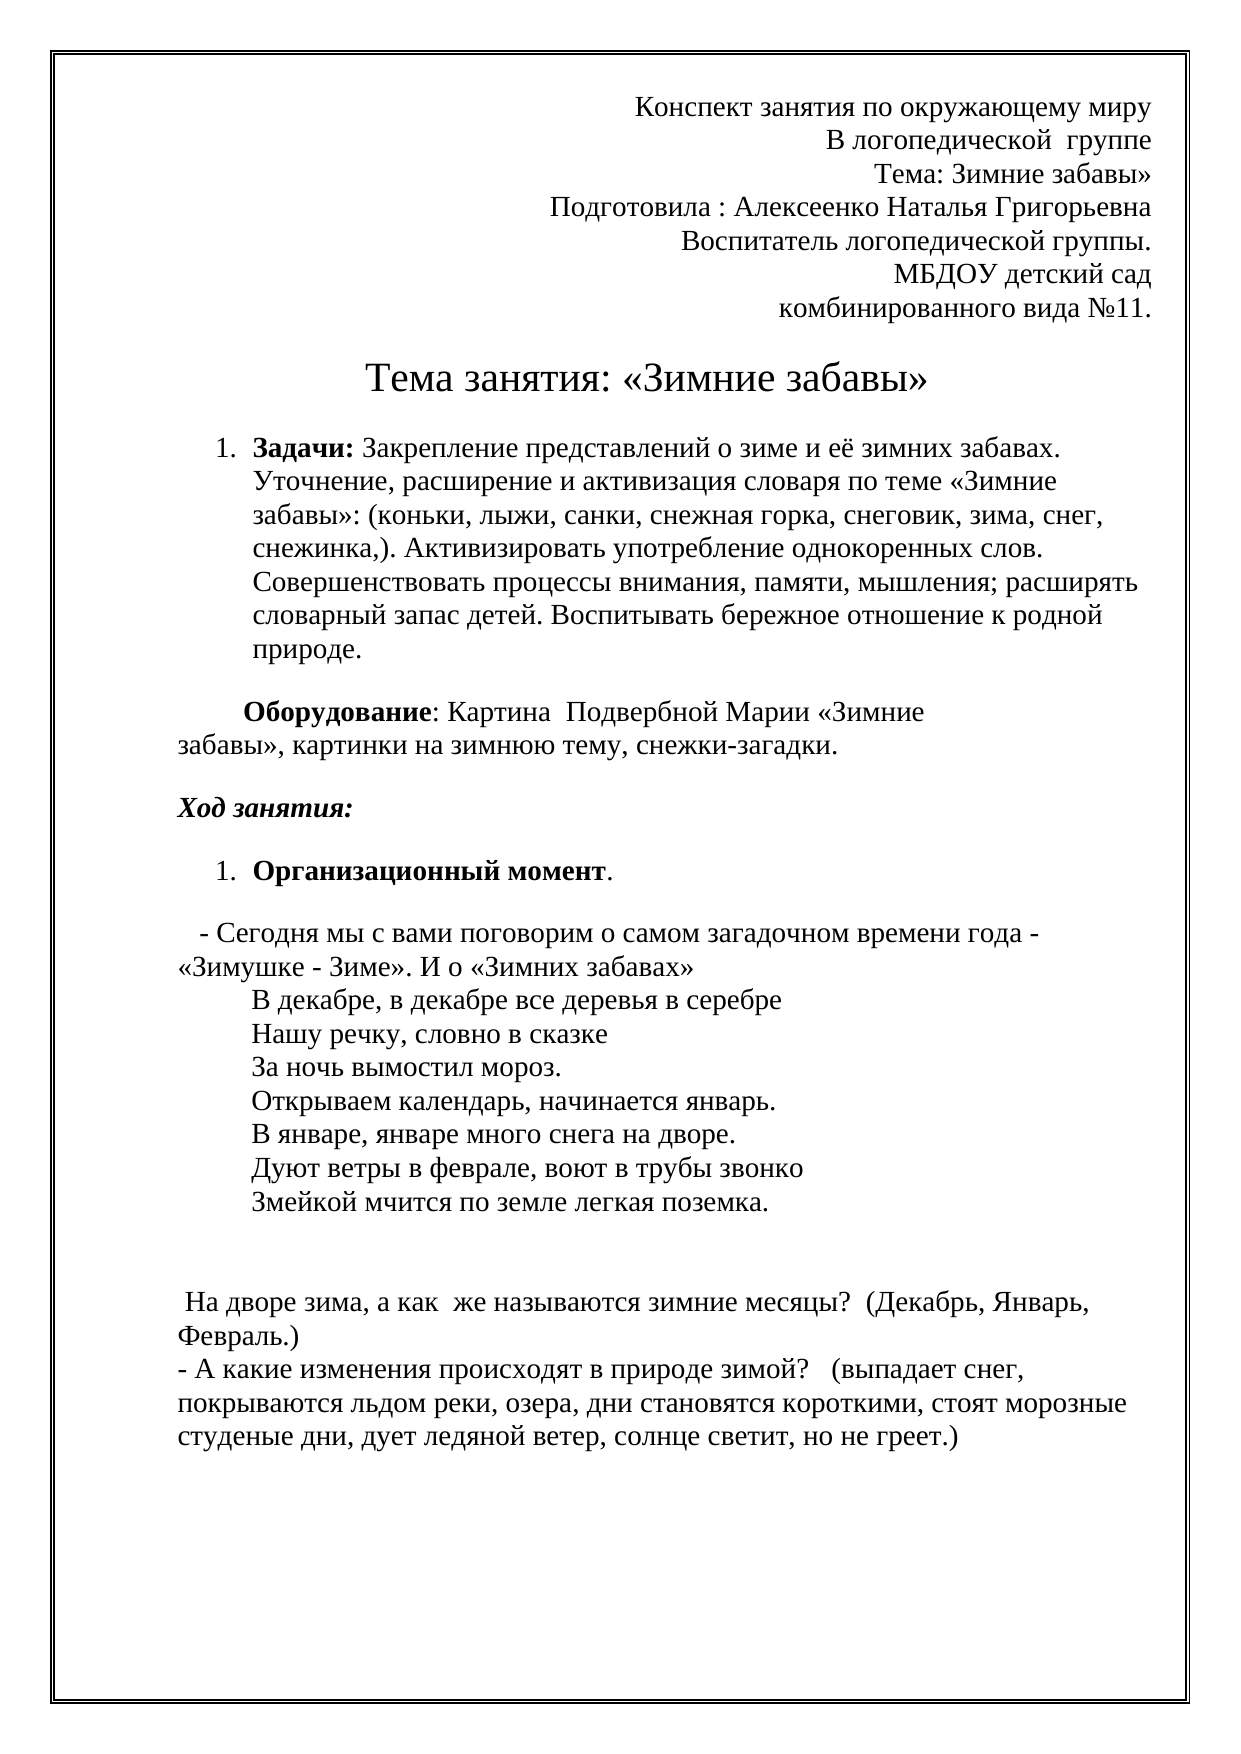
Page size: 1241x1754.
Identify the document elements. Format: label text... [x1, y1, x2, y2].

text Дуют ветры в феврале, воют в трубы звонко [177, 1150, 1152, 1184]
text Оборудование: Картина Подвербной Марии «Зимние забавы», картинки на зимнюю тему, снежки-загадки. [177, 694, 1152, 761]
text Открываем календарь, начинается январь. [177, 1083, 1152, 1117]
list Задачи: Закрепление представлений о зиме и её зимних забавах. Уточнение, расширение и активизация словаря по теме «Зимние забавы»: (коньки, лыжи, санки, снежная горка, снеговик, зима, снег, снежинка,). Активизировать употребление однокоренных слов. Совершенствовать процессы внимания, памяти, мышления; расширять словарный запас детей. Воспитывать бережное отношение к родной природе. [215, 430, 1152, 664]
text В логопедической группе [177, 122, 1152, 156]
text В январе, январе много снега на дворе. [177, 1117, 1152, 1150]
text Змейкой мчится по земле легкая поземка. [177, 1184, 1152, 1217]
text Ход занятия: [177, 790, 1152, 823]
text Тема: Зимние забавы» [177, 156, 1152, 189]
text На дворе зима, а как же называются зимние месяцы? (Декабрь, Январь, Февраль.) - А какие изменения происходят в природе зимой? (выпадает снег, покрываются льдом реки, озера, дни становятся короткими, стоят морозные студеные дни, дует ледяной ветер, солнце светит, но не греет.) [177, 1284, 1152, 1452]
text - Сегодня мы с вами поговорим о самом загадочном времени года - «Зимушке - Зиме». И о «Зимних забавах» [177, 915, 1152, 982]
text Конспект занятия по окружающему миру [177, 89, 1152, 122]
text Нашу речку, словно в сказке [177, 1016, 1152, 1049]
text Воспитатель логопедической группы. [177, 223, 1152, 256]
text МБДОУ детский сад комбинированного вида №11. [177, 256, 1152, 323]
text Подготовила : Алексеенко Наталья Григорьевна [177, 189, 1152, 223]
list Организационный момент. [215, 853, 1152, 886]
text В декабре, в декабре все деревья в серебре [177, 982, 1152, 1016]
text Тема занятия: «Зимние забавы» [177, 353, 1152, 401]
text За ночь вымостил мороз. [177, 1049, 1152, 1083]
